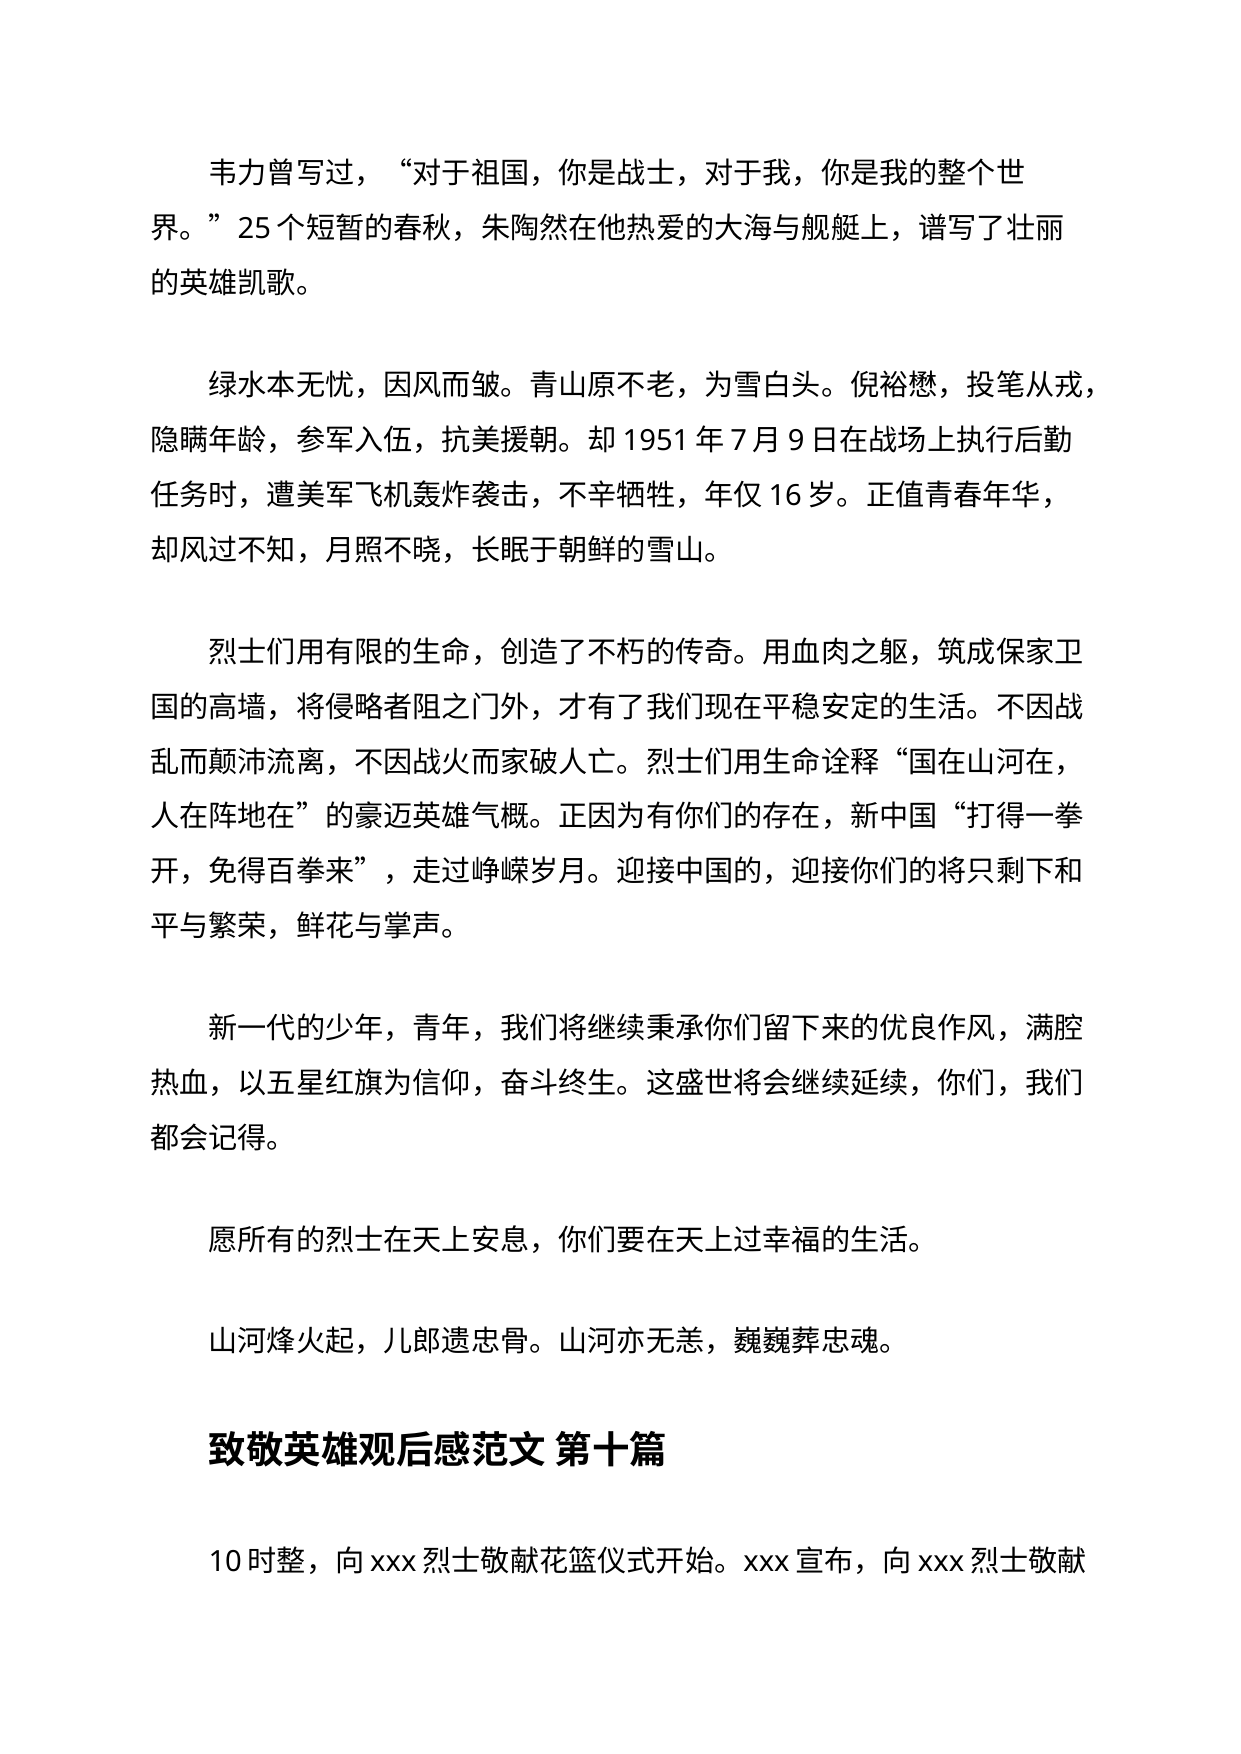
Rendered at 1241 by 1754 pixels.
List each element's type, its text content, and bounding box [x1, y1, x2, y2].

text 烈士们用有限的生命，创造了不朽的传奇。用血肉之躯，筑成保家卫国的高墙，将侵略者阻之门外，才有了我们现在平稳安定的生活。不因战乱而颠沛流离，不因战火而家破人亡。烈士们用生命诠释“国在山河在，人在阵地在”的豪迈英雄气概。正因为有你们的存在，新中国“打得一拳开，免得百拳来”，走过峥嵘岁月。迎接中国的，迎接你们的将只剩下和平与繁荣，鲜花与掌声。 [150, 628, 1090, 945]
text 致敬英雄观后感范文 第十篇 [150, 1420, 1090, 1474]
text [150, 1537, 1090, 1579]
text 绿水本无忧，因风而皱。青山原不老，为雪白头。倪裕懋，投笔从戎，隐瞒年龄，参军入伍，抗美援朝。却1951年7月9日在战场上执行后勤任务时，遭美军飞机轰炸袭击，不辛牺牲，年仅16岁。正值青春年华，却风过不知，月照不晓，长眠于朝鲜的雪山。 [150, 362, 1090, 569]
text 新一代的少年，青年，我们将继续秉承你们留下来的优良作风，满腔热血，以五星红旗为信仰，奋斗终生。这盛世将会继续延续，你们，我们都会记得。 [150, 1004, 1090, 1157]
text 韦力曾写过，“对于祖国，你是战士，对于我，你是我的整个世界。”25个短暂的春秋，朱陶然在他热爱的大海与舰艇上，谱写了壮丽的英雄凯歌。 [150, 150, 1090, 302]
text 愿所有的烈士在天上安息，你们要在天上过幸福的生活。 [150, 1216, 1090, 1258]
text 山河烽火起，儿郎遗忠骨。山河亦无恙，巍巍葬忠魂。 [150, 1318, 1090, 1360]
